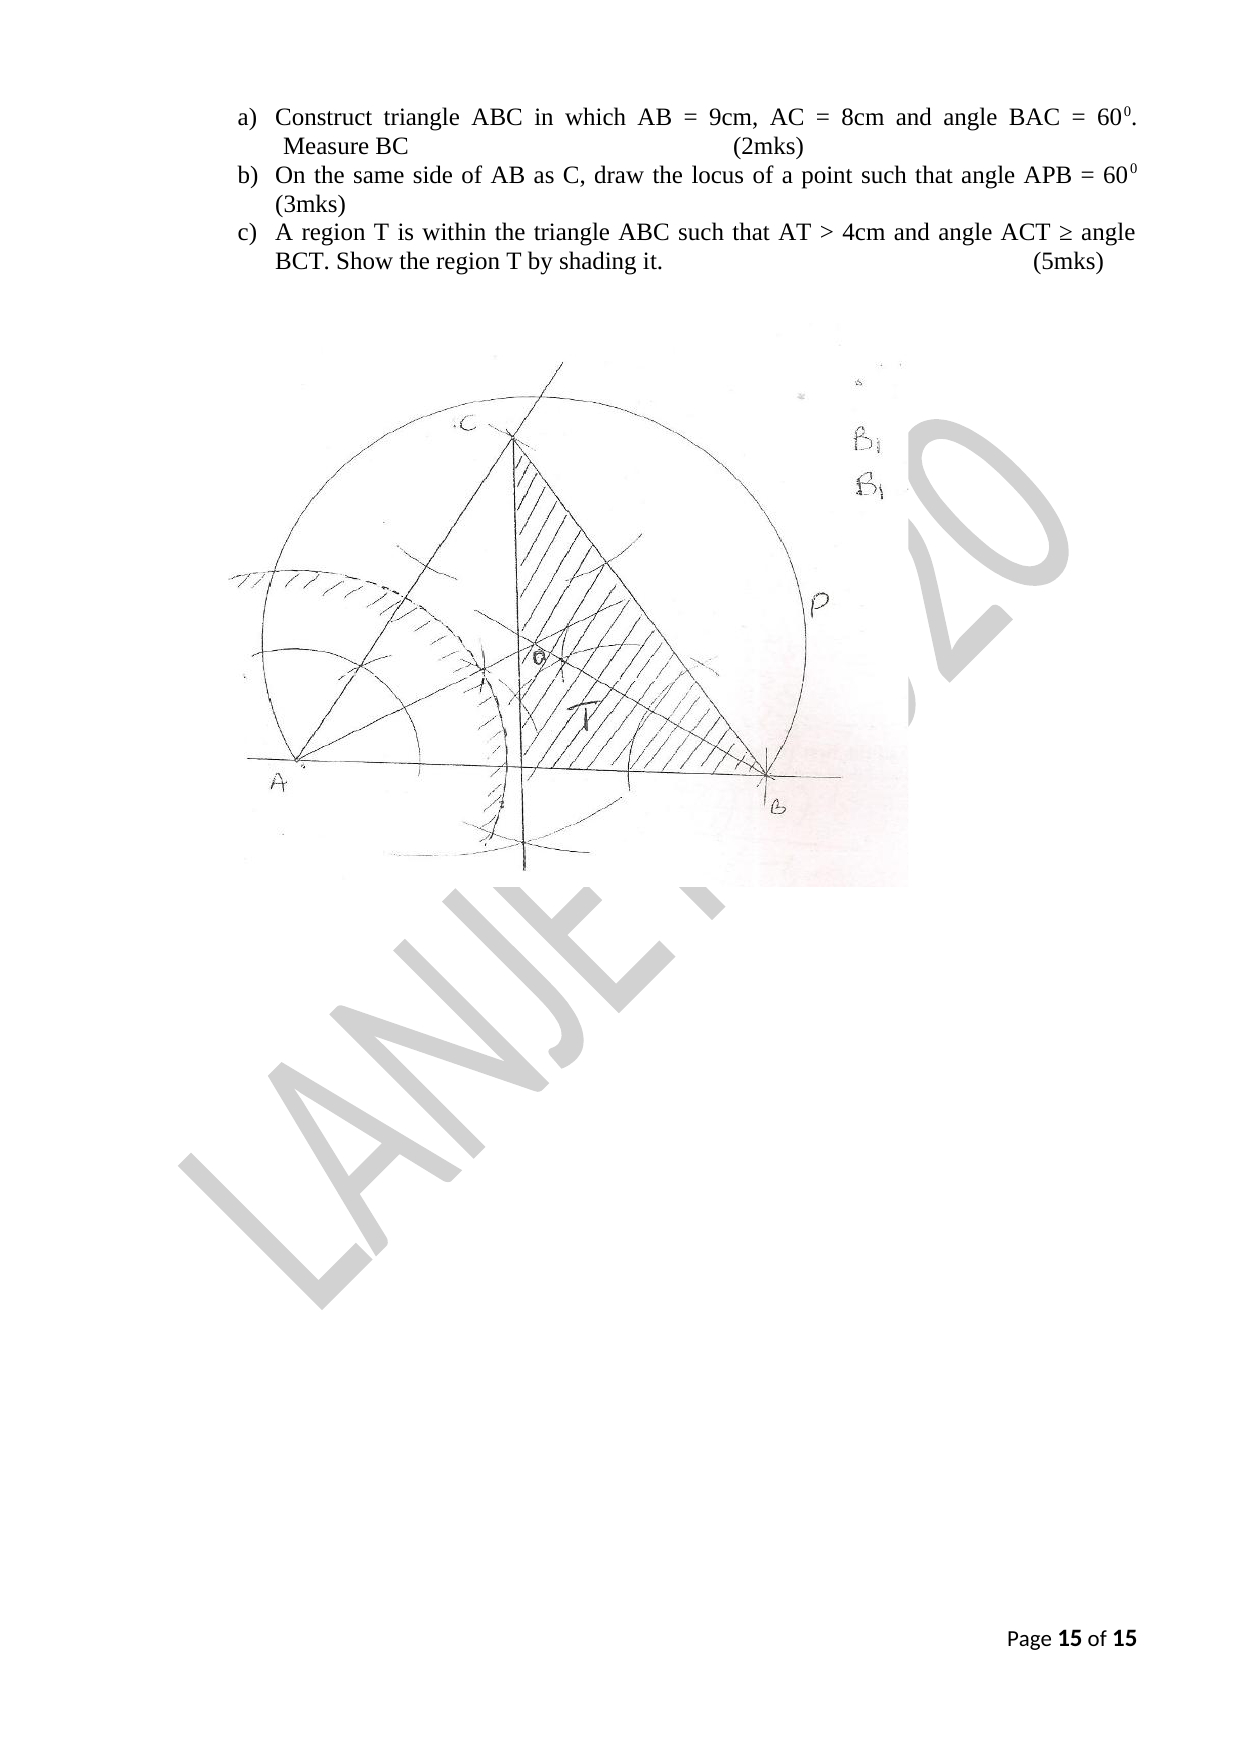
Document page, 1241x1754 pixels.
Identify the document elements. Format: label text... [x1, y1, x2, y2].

list On the same side of AB as C, draw the locus of a point such that angle APB = 600 (3mks) [237, 160, 1137, 217]
list A region T is within the triangle ABC such that AT > 4cm and angle ACT ≥ angle BCT. Show the region T by shading it. (5mks) [237, 217, 1137, 275]
picture [228, 323, 909, 887]
list Construct triangle ABC in which AB = 9cm, AC = 8cm and angle BAC = 600. Measure BC (2mks) [237, 102, 1137, 160]
